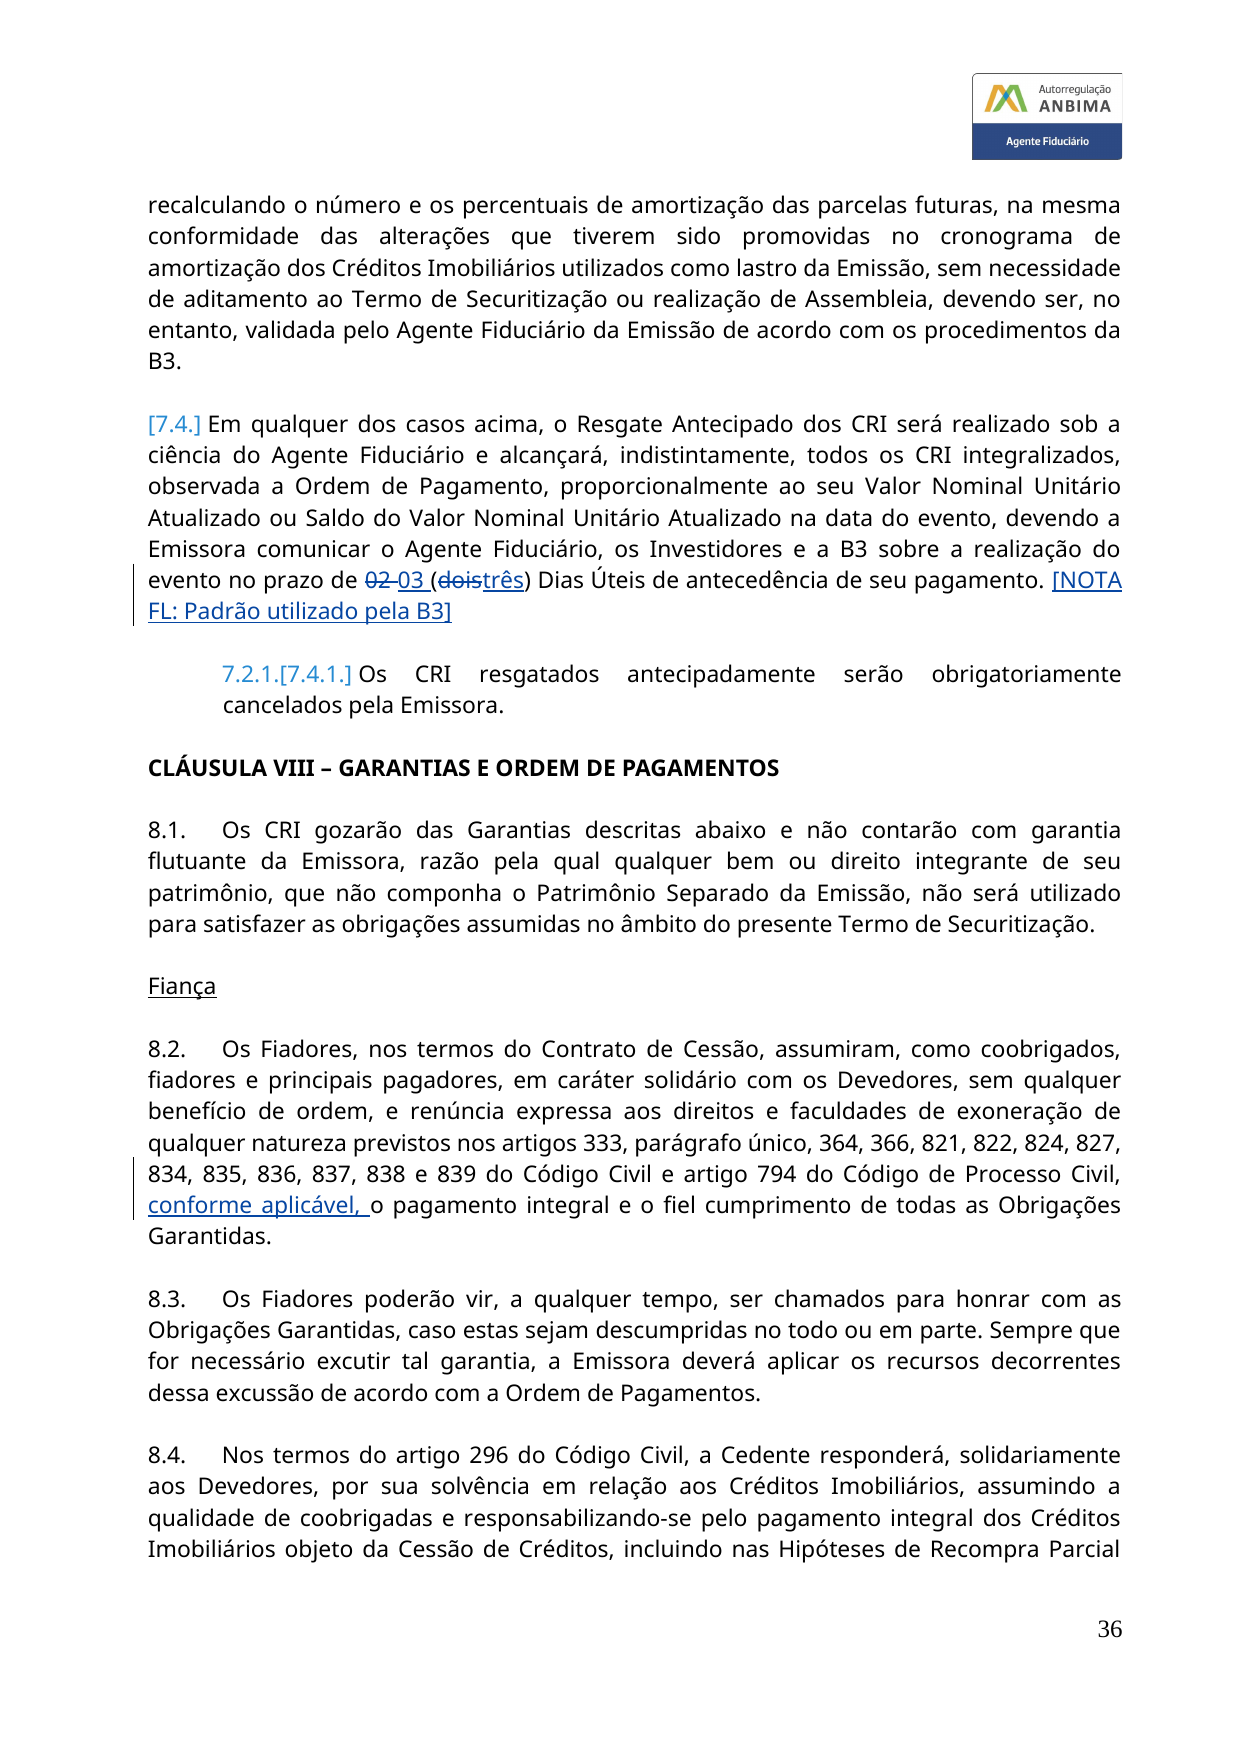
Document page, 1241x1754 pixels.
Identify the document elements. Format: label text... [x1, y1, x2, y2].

list Os CRI resgatados antecipadamente serão obrigatoriamente cancelados pela Emissora. [222, 657, 1122, 720]
list Os Fiadores poderão vir, a qualquer tempo, ser chamados para honrar com as Obrigações Garantidas, caso estas sejam descumpridas no todo ou em parte. Sempre que for necessário excutir tal garantia, a Emissora deverá aplicar os recursos decorrentes dessa excussão de acordo com a Ordem de Pagamentos. [148, 1282, 1122, 1407]
picture [972, 73, 1123, 160]
list Os Fiadores, nos termos do Contrato de Cessão, assumiram, como coobrigados, fiadores e principais pagadores, em caráter solidário com os Devedores, sem qualquer benefício de ordem, e renúncia expressa aos direitos e faculdades de exoneração de qualquer natureza previstos nos artigos 333, parágrafo único, 364, 366, 821, 822, 824, 827, 834, 835, 836, 837, 838 e 839 do Código Civil e artigo 794 do Código de Processo Civil, o pagamento integral e o fiel cumprimento de todas as Obrigações Garantidas. [148, 1032, 1122, 1251]
list Em qualquer dos casos acima, o Resgate Antecipado dos CRI será realizado sob a ciência do Agente Fiduciário e alcançará, indistintamente, todos os CRI integralizados, observada a Ordem de Pagamento, proporcionalmente ao seu Valor Nominal Unitário Atualizado ou Saldo do Valor Nominal Unitário Atualizado na data do evento, devendo a Emissora comunicar o Agente Fiduciário, os Investidores e a B3 sobre a realização do evento no prazo de () Dias Úteis de antecedência de seu pagamento. [148, 407, 1122, 626]
subtitle CLÁUSULA VIII – GARANTIAS E ORDEM DE PAGAMENTOS [148, 751, 1122, 782]
list Os CRI gozarão das Garantias descritas abaixo e não contarão com garantia flutuante da Emissora, razão pela qual qualquer bem ou direito integrante de seu patrimônio, que não componha o Patrimônio Separado da Emissão, não será utilizado para satisfazer as obrigações assumidas no âmbito do presente Termo de Securitização. [148, 813, 1122, 938]
text Fiança [148, 970, 1122, 1001]
